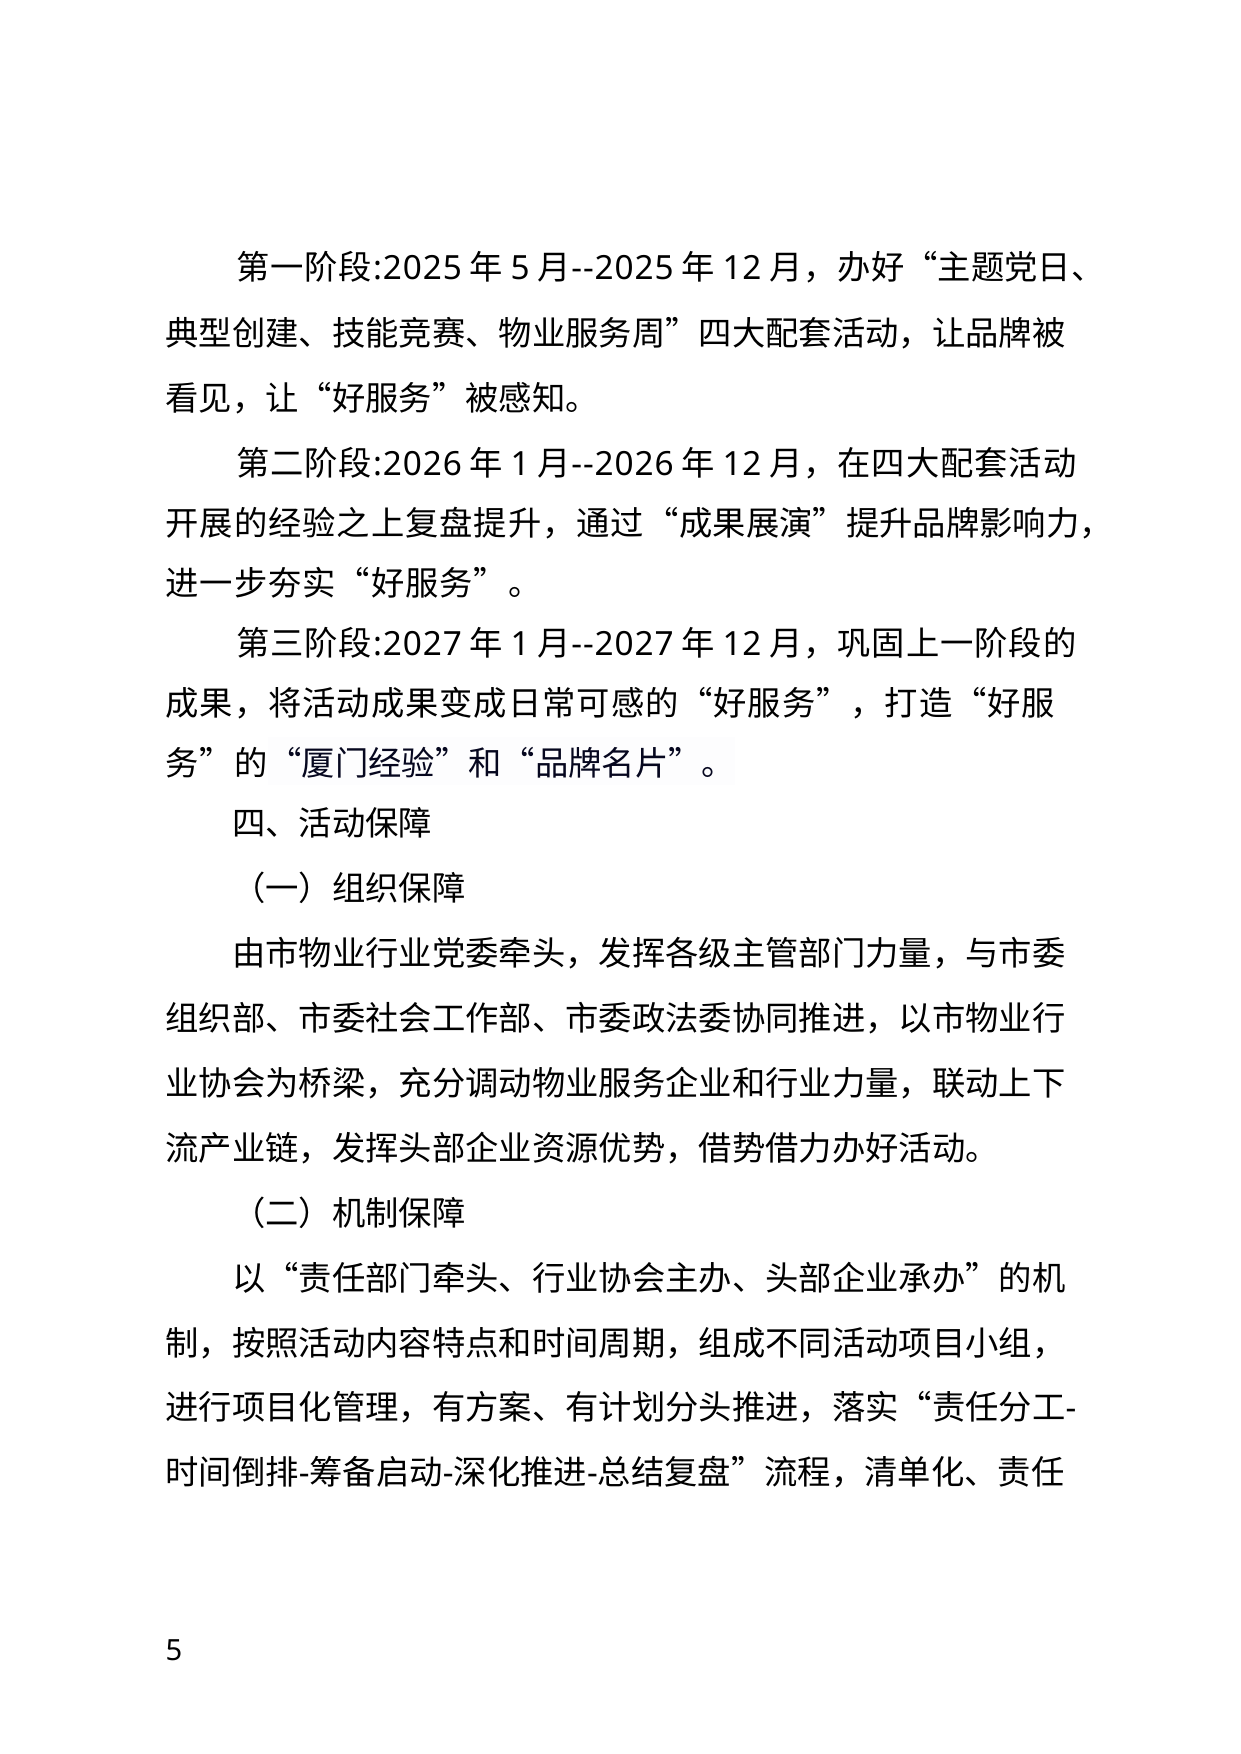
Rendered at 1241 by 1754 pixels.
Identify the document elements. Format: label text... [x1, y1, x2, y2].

text （一）组织保障 [165, 853, 1087, 918]
text 第三阶段:2027年1月--2027年12月，巩固上一阶段的成果，将活动成果变成日常可感的“好服务”，打造“好服务”的“厦门经验”和“品牌名片”。 [165, 608, 1087, 788]
text （二）机制保障 [165, 1178, 1087, 1243]
text 第二阶段:2026年1月--2026年12月，在四大配套活动开展的经验之上复盘提升，通过“成果展演”提升品牌影响力，进一步夯实“好服务”。 [165, 428, 1087, 608]
text 由市物业行业党委牵头，发挥各级主管部门力量，与市委组织部、市委社会工作部、市委政法委协同推进，以市物业行业协会为桥梁，充分调动物业服务企业和行业力量，联动上下流产业链，发挥头部企业资源优势，借势借力办好活动。 [165, 918, 1087, 1178]
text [165, 1243, 1087, 1503]
text 第一阶段:2025年5月--2025年12月，办好“主题党日、典型创建、技能竞赛、物业服务周”四大配套活动，让品牌被看见，让“好服务”被感知。 [165, 233, 1087, 428]
text 四、活动保障 [165, 788, 1087, 853]
